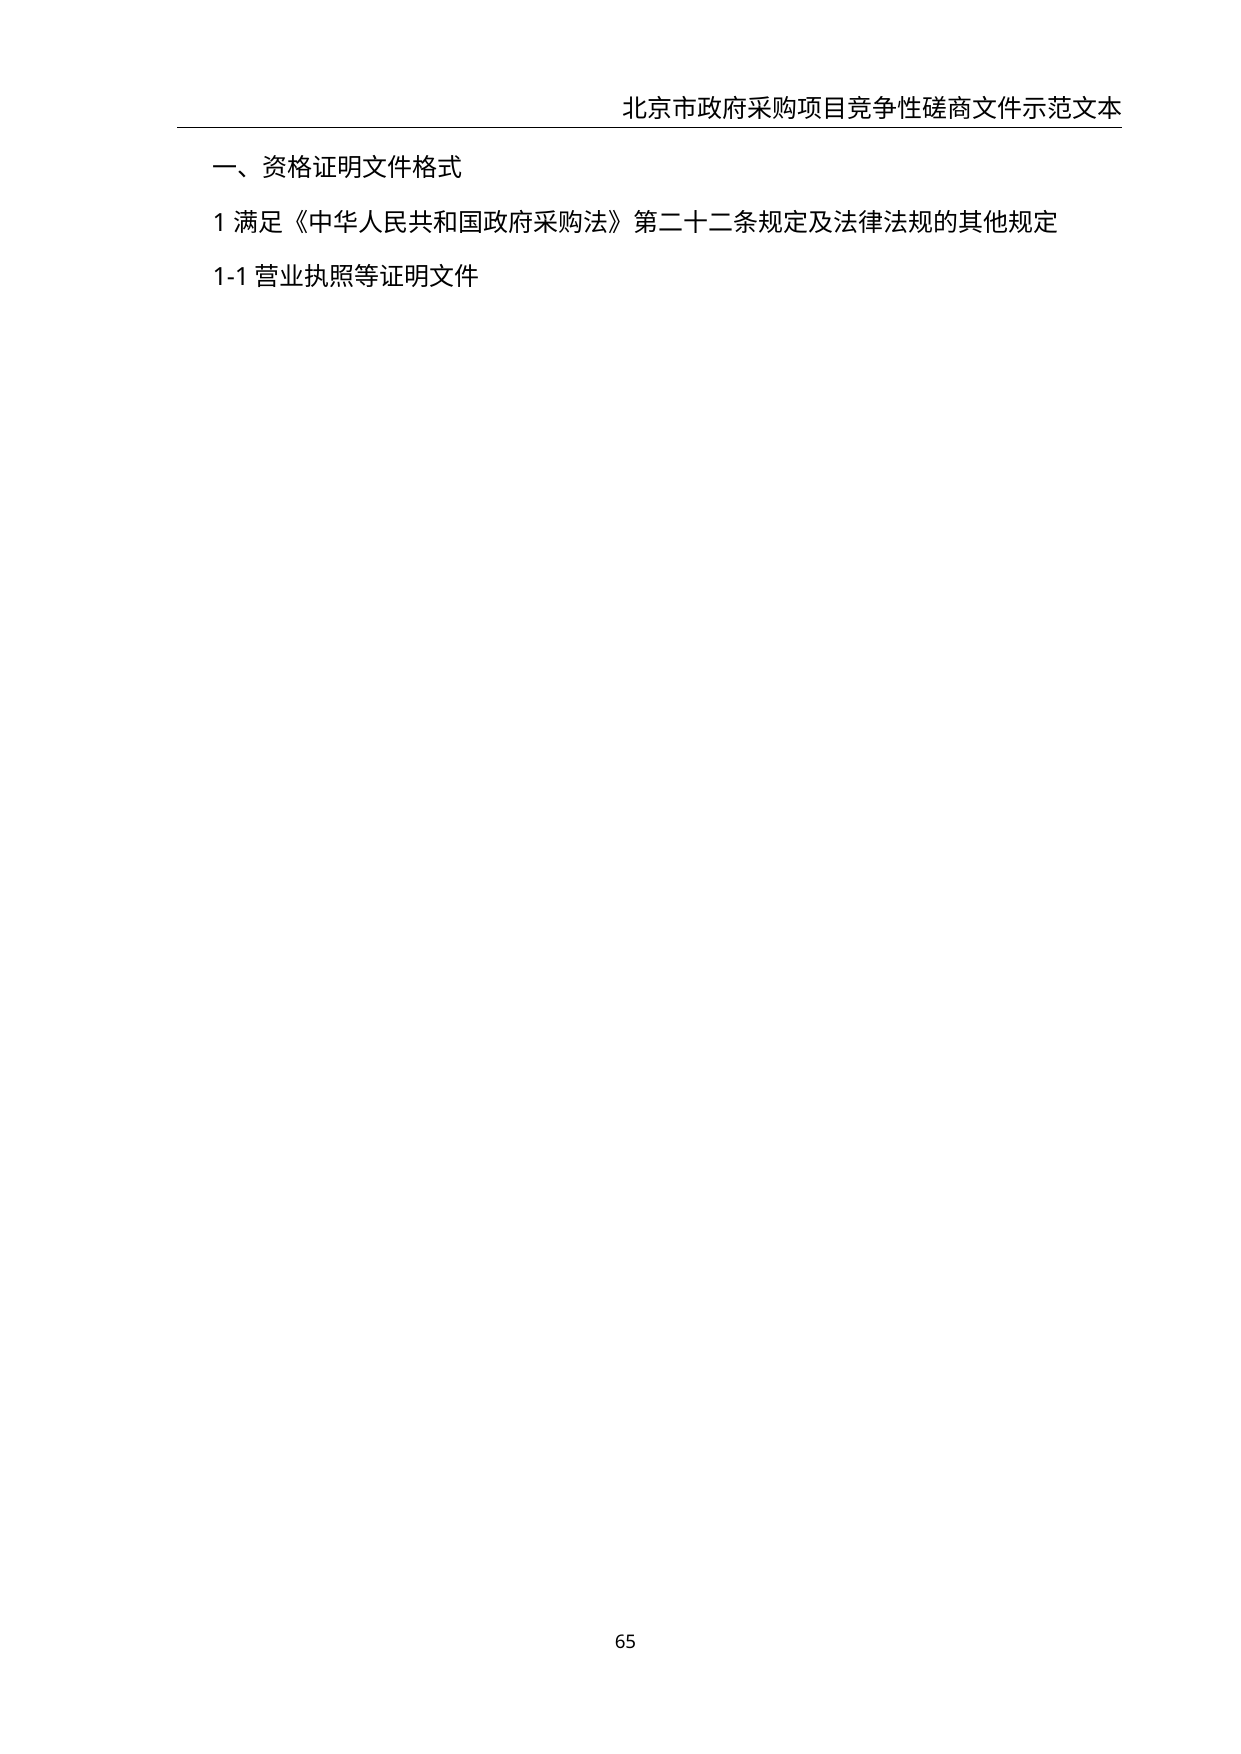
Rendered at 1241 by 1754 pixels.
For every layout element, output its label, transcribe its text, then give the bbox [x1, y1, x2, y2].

text 一、资格证明文件格式 [162, 148, 1122, 184]
text 1-1营业执照等证明文件 [162, 256, 1122, 293]
text 1 满足《中华人民共和国政府采购法》第二十二条规定及法律法规的其他规定 [162, 202, 1122, 238]
